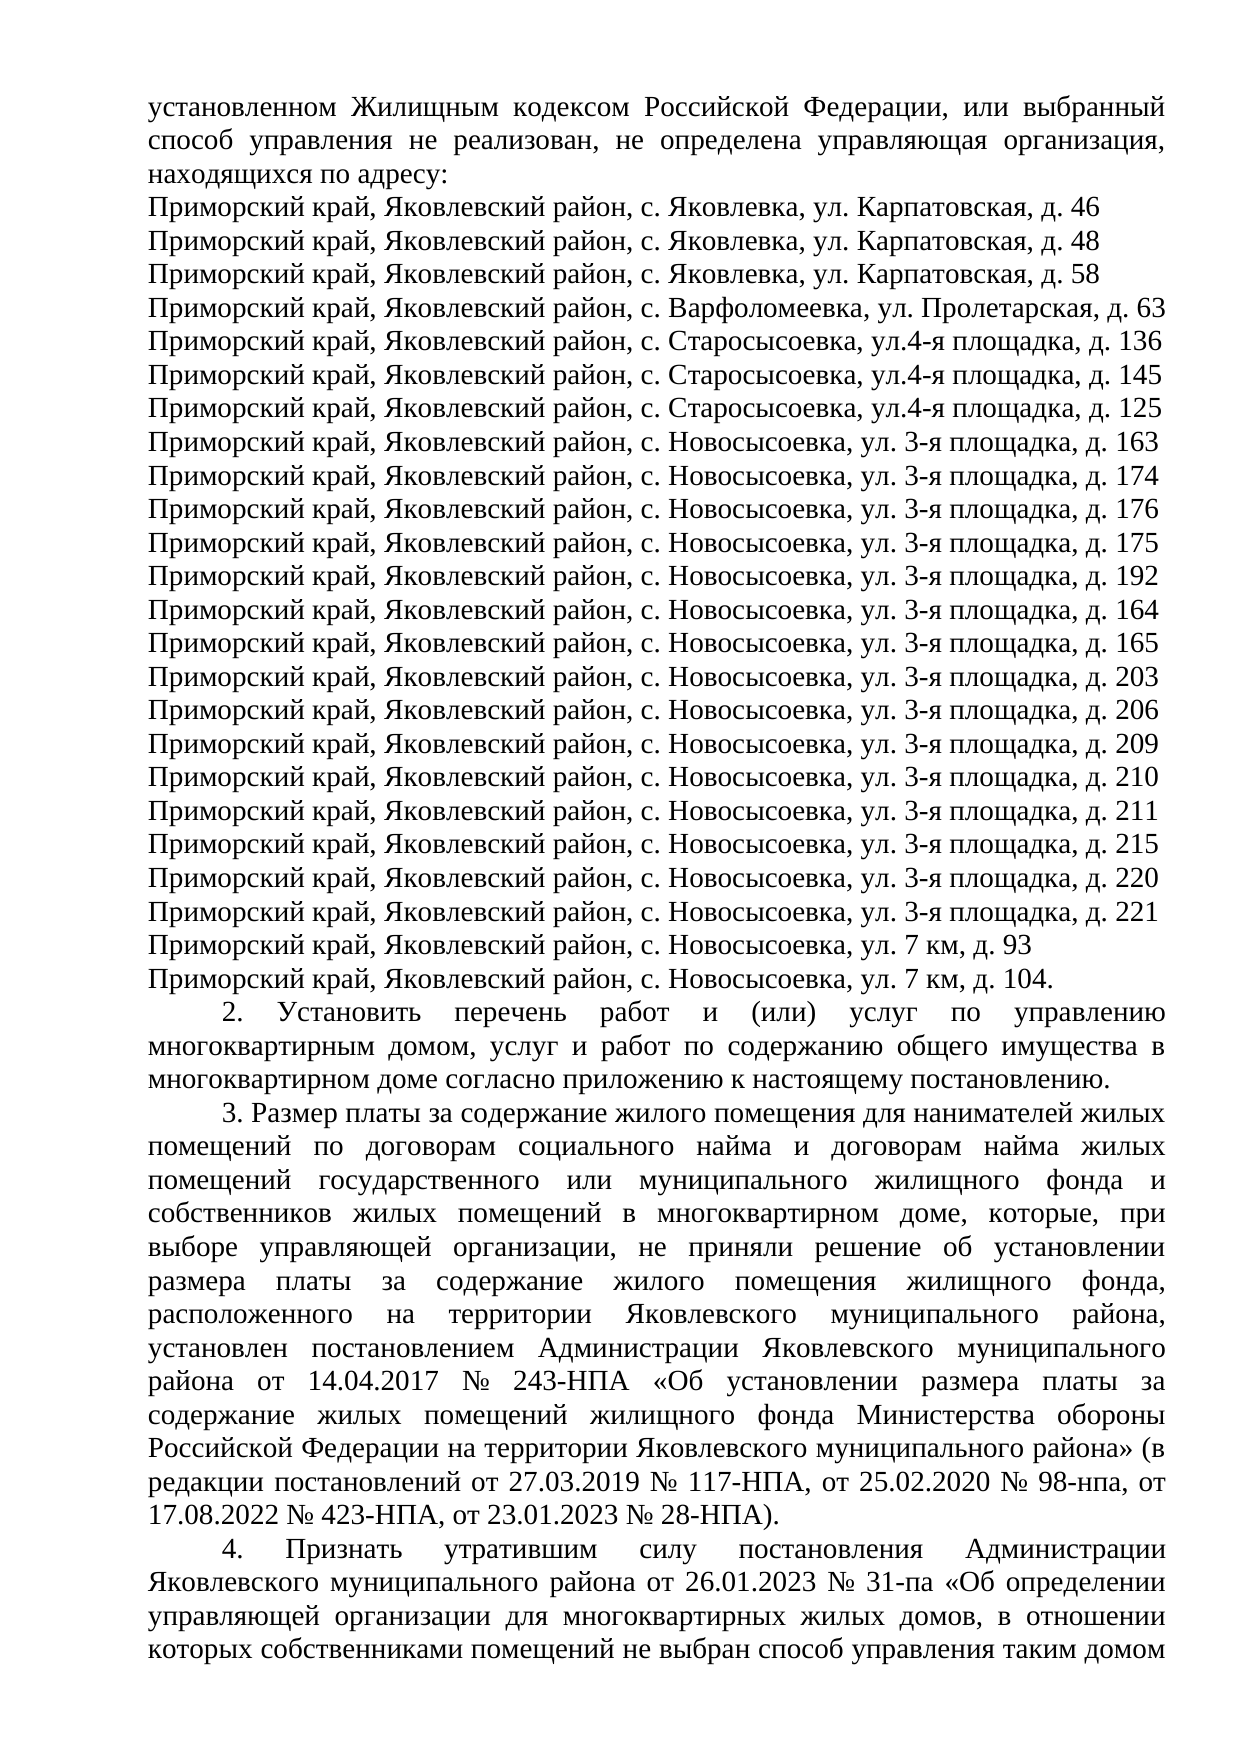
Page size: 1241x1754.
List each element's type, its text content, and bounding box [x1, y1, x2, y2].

text Приморский край, Яковлевский район, с. Новосысоевка, ул. 3-я площадка, д. 211 [148, 793, 1167, 827]
text Приморский край, Яковлевский район, с. Новосысоевка, ул. 7 км, д. 104. [148, 961, 1167, 994]
text Приморский край, Яковлевский район, с. Яковлевка, ул. Карпатовская, д. 46 [148, 189, 1167, 223]
text Приморский край, Яковлевский район, с. Новосысоевка, ул. 3-я площадка, д. 165 [148, 625, 1167, 659]
text Приморский край, Яковлевский район, с. Новосысоевка, ул. 3-я площадка, д. 215 [148, 827, 1167, 860]
text Приморский край, Яковлевский район, с. Новосысоевка, ул. 3-я площадка, д. 209 [148, 726, 1167, 759]
text Приморский край, Яковлевский район, с. Новосысоевка, ул. 3-я площадка, д. 174 [148, 458, 1167, 491]
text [148, 89, 1167, 189]
text Приморский край, Яковлевский район, с. Новосысоевка, ул. 3-я площадка, д. 206 [148, 692, 1167, 726]
text Приморский край, Яковлевский район, с. Новосысоевка, ул. 3-я площадка, д. 221 [148, 894, 1167, 927]
text Приморский край, Яковлевский район, с. Новосысоевка, ул. 3-я площадка, д. 175 [148, 525, 1167, 558]
text Приморский край, Яковлевский район, с. Новосысоевка, ул. 3-я площадка, д. 203 [148, 659, 1167, 692]
text Приморский край, Яковлевский район, с. Новосысоевка, ул. 3-я площадка, д. 163 [148, 424, 1167, 458]
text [148, 1531, 1167, 1665]
text Приморский край, Яковлевский район, с. Яковлевка, ул. Карпатовская, д. 58 [148, 256, 1167, 290]
text 3. Размер платы за содержание жилого помещения для нанимателей жилых помещений по договорам социального найма и договорам найма жилых помещений государственного или муниципального жилищного фонда и собственников жилых помещений в многоквартирном доме, которые, при выборе управляющей организации, не приняли решение об установлении размера платы за содержание жилого помещения жилищного фонда, расположенного на территории Яковлевского муниципального района, установлен постановлением Администрации Яковлевского муниципального района от 14.04.2017 № 243-НПА «Об установлении размера платы за содержание жилых помещений жилищного фонда Министерства обороны Российской Федерации на территории Яковлевского муниципального района» (в редакции постановлений от 27.03.2019 № 117-НПА, от 25.02.2020 № 98-нпа, от 17.08.2022 № 423-НПА, от 23.01.2023 № 28-НПА). [148, 1095, 1167, 1531]
text Приморский край, Яковлевский район, с. Новосысоевка, ул. 3-я площадка, д. 220 [148, 860, 1167, 894]
text Приморский край, Яковлевский район, с. Старосысоевка, ул.4-я площадка, д. 125 [148, 391, 1167, 424]
text 2. Установить перечень работ и (или) услуг по управлению многоквартирным домом, услуг и работ по содержанию общего имущества в многоквартирном доме согласно приложению к настоящему постановлению. [148, 994, 1167, 1095]
text Приморский край, Яковлевский район, с. Варфоломеевка, ул. Пролетарская, д. 63 [148, 290, 1167, 323]
text Приморский край, Яковлевский район, с. Новосысоевка, ул. 3-я площадка, д. 164 [148, 592, 1167, 625]
text Приморский край, Яковлевский район, с. Новосысоевка, ул. 7 км, д. 93 [148, 927, 1167, 961]
text Приморский край, Яковлевский район, с. Яковлевка, ул. Карпатовская, д. 48 [148, 223, 1167, 256]
text Приморский край, Яковлевский район, с. Старосысоевка, ул.4-я площадка, д. 145 [148, 357, 1167, 391]
text Приморский край, Яковлевский район, с. Новосысоевка, ул. 3-я площадка, д. 176 [148, 491, 1167, 525]
text Приморский край, Яковлевский район, с. Старосысоевка, ул.4-я площадка, д. 136 [148, 323, 1167, 357]
text Приморский край, Яковлевский район, с. Новосысоевка, ул. 3-я площадка, д. 192 [148, 558, 1167, 592]
text Приморский край, Яковлевский район, с. Новосысоевка, ул. 3-я площадка, д. 210 [148, 759, 1167, 793]
